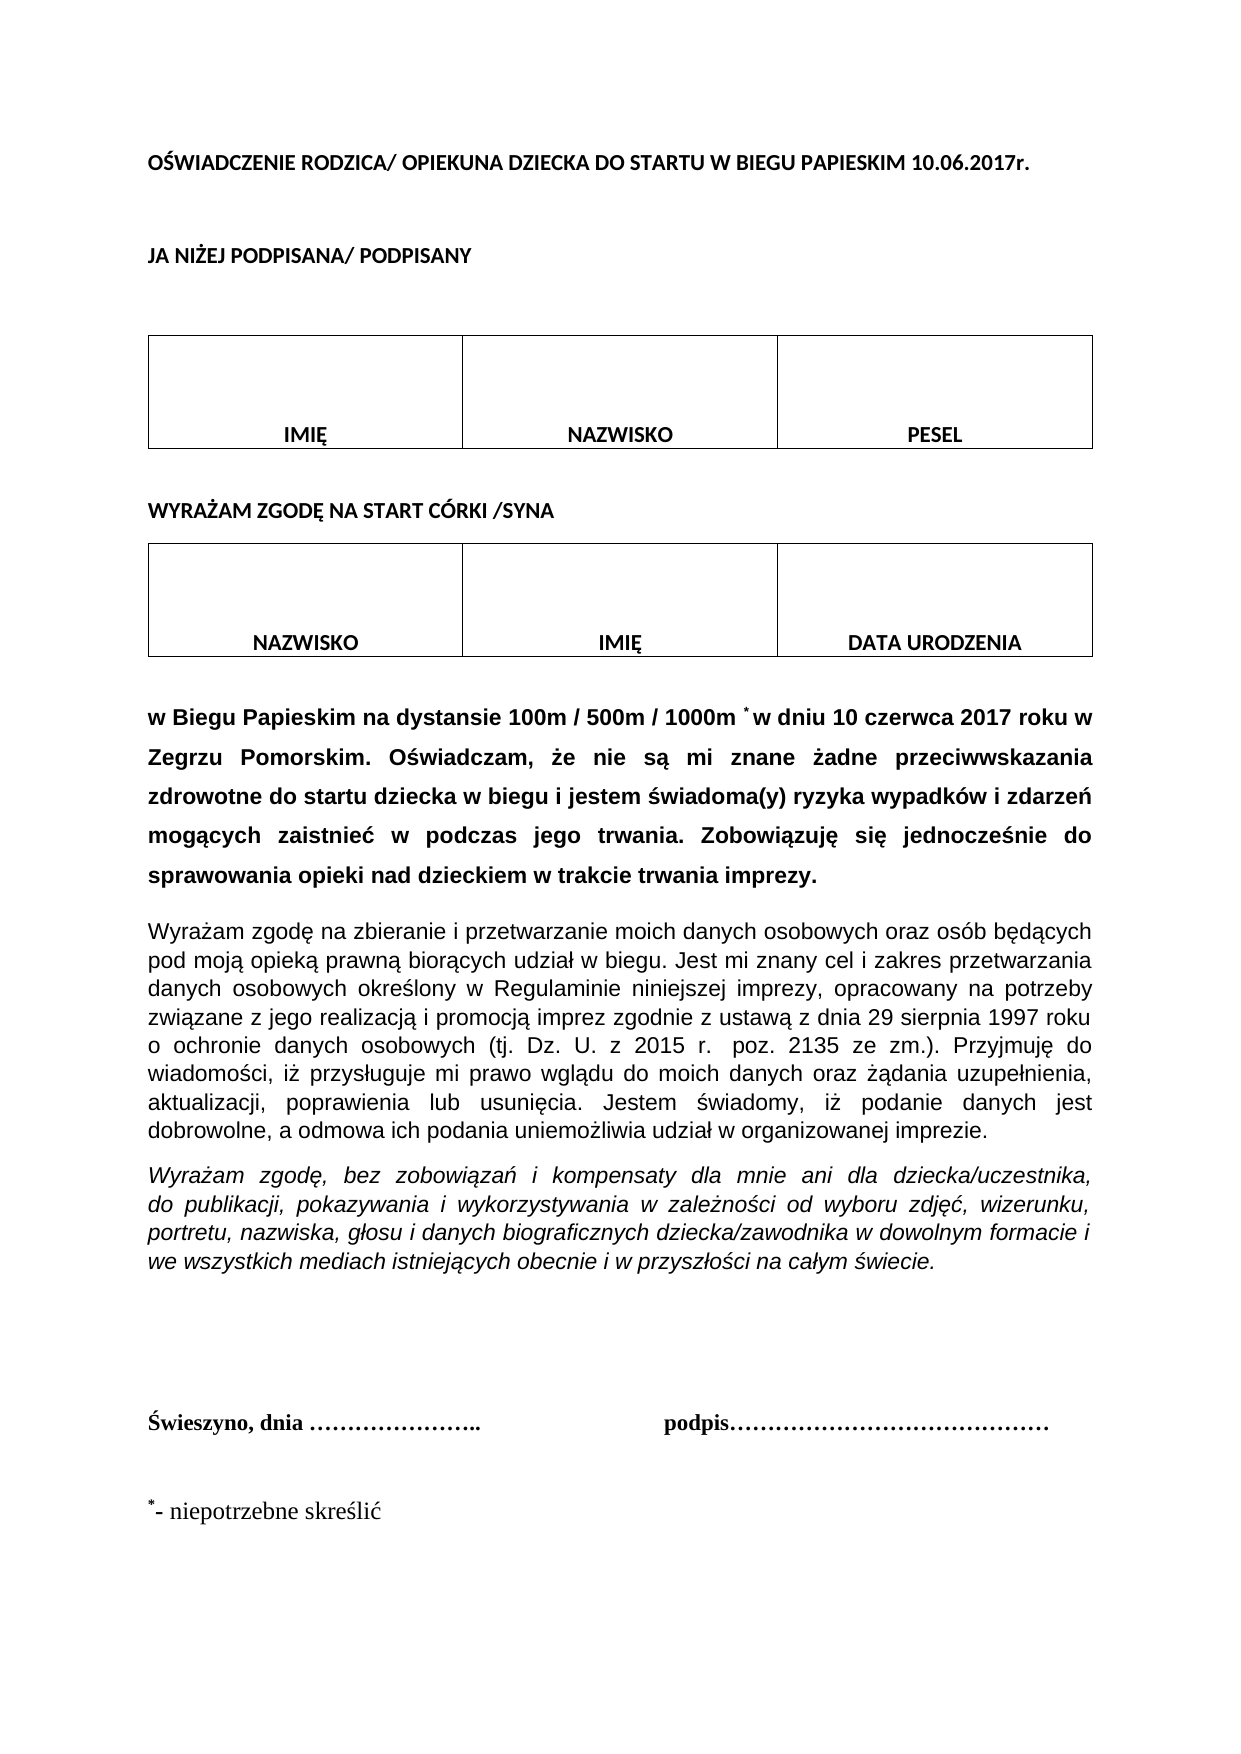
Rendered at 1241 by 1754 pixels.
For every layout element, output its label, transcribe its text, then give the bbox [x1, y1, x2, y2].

text OŚWIADCZENIE RODZICA/ OPIEKUNA DZIECKA DO STARTU W BIEGU PAPIESKIM 10.06.2017r. [148, 148, 1093, 176]
table_header PESEL [778, 336, 1092, 448]
text JA NIŻEJ PODPISANA/ PODPISANY [148, 241, 1093, 269]
table_header IMIĘ [463, 544, 777, 656]
text *- niepotrzebne skreślić [148, 1496, 1093, 1524]
text Świeszyno, dnia ………………….. podpis…………………………………… [148, 1409, 1093, 1435]
text WYRAŻAM ZGODĘ NA START CÓRKI /SYNA [148, 496, 1093, 524]
table_header DATA URODZENIA [778, 544, 1092, 656]
table_header NAZWISKO [463, 336, 777, 448]
table_header IMIĘ [149, 336, 462, 448]
text Wyrażam zgodę na zbieranie i przetwarzanie moich danych osobowych oraz osób będących pod moją opieką prawną biorących udział w biegu. Jest mi znany cel i zakres przetwarzania danych osobowych określony w Regulaminie niniejszej imprezy, opracowany na potrzeby związane z jego realizacją i promocją imprez zgodnie z ustawą z dnia 29 sierpnia 1997 roku o ochronie danych osobowych (tj. Dz. U. z 2015 r. poz. 2135 ze zm.). Przyjmuję do wiadomości, iż przysługuje mi prawo wglądu do moich danych oraz żądania uzupełnienia, aktualizacji, poprawienia lub usunięcia. Jestem świadomy, iż podanie danych jest dobrowolne, a odmowa ich podania uniemożliwia udział w organizowanej imprezie. [148, 918, 1093, 1143]
table_header NAZWISKO [149, 544, 462, 656]
text w Biegu Papieskim na dystansie 100m / 500m / 1000m * w dniu 10 czerwca 2017 roku w Zegrzu Pomorskim. Oświadczam, że nie są mi znane żadne przeciwwskazania zdrowotne do startu dziecka w biegu i jestem świadoma(y) ryzyka wypadków i zdarzeń mogących zaistnieć w podczas jego trwania. Zobowiązuję się jednocześnie do sprawowania opieki nad dzieckiem w trakcie trwania imprezy. [148, 704, 1093, 888]
text Wyrażam zgodę, bez zobowiązań i kompensaty dla mnie ani dla dziecka/uczestnika, do publikacji, pokazywania i wykorzystywania w zależności od wyboru zdjęć, wizerunku, portretu, nazwiska, głosu i danych biograficznych dziecka/zawodnika w dowolnym formacie i we wszystkich mediach istniejących obecnie i w przyszłości na całym świecie. [148, 1162, 1093, 1274]
